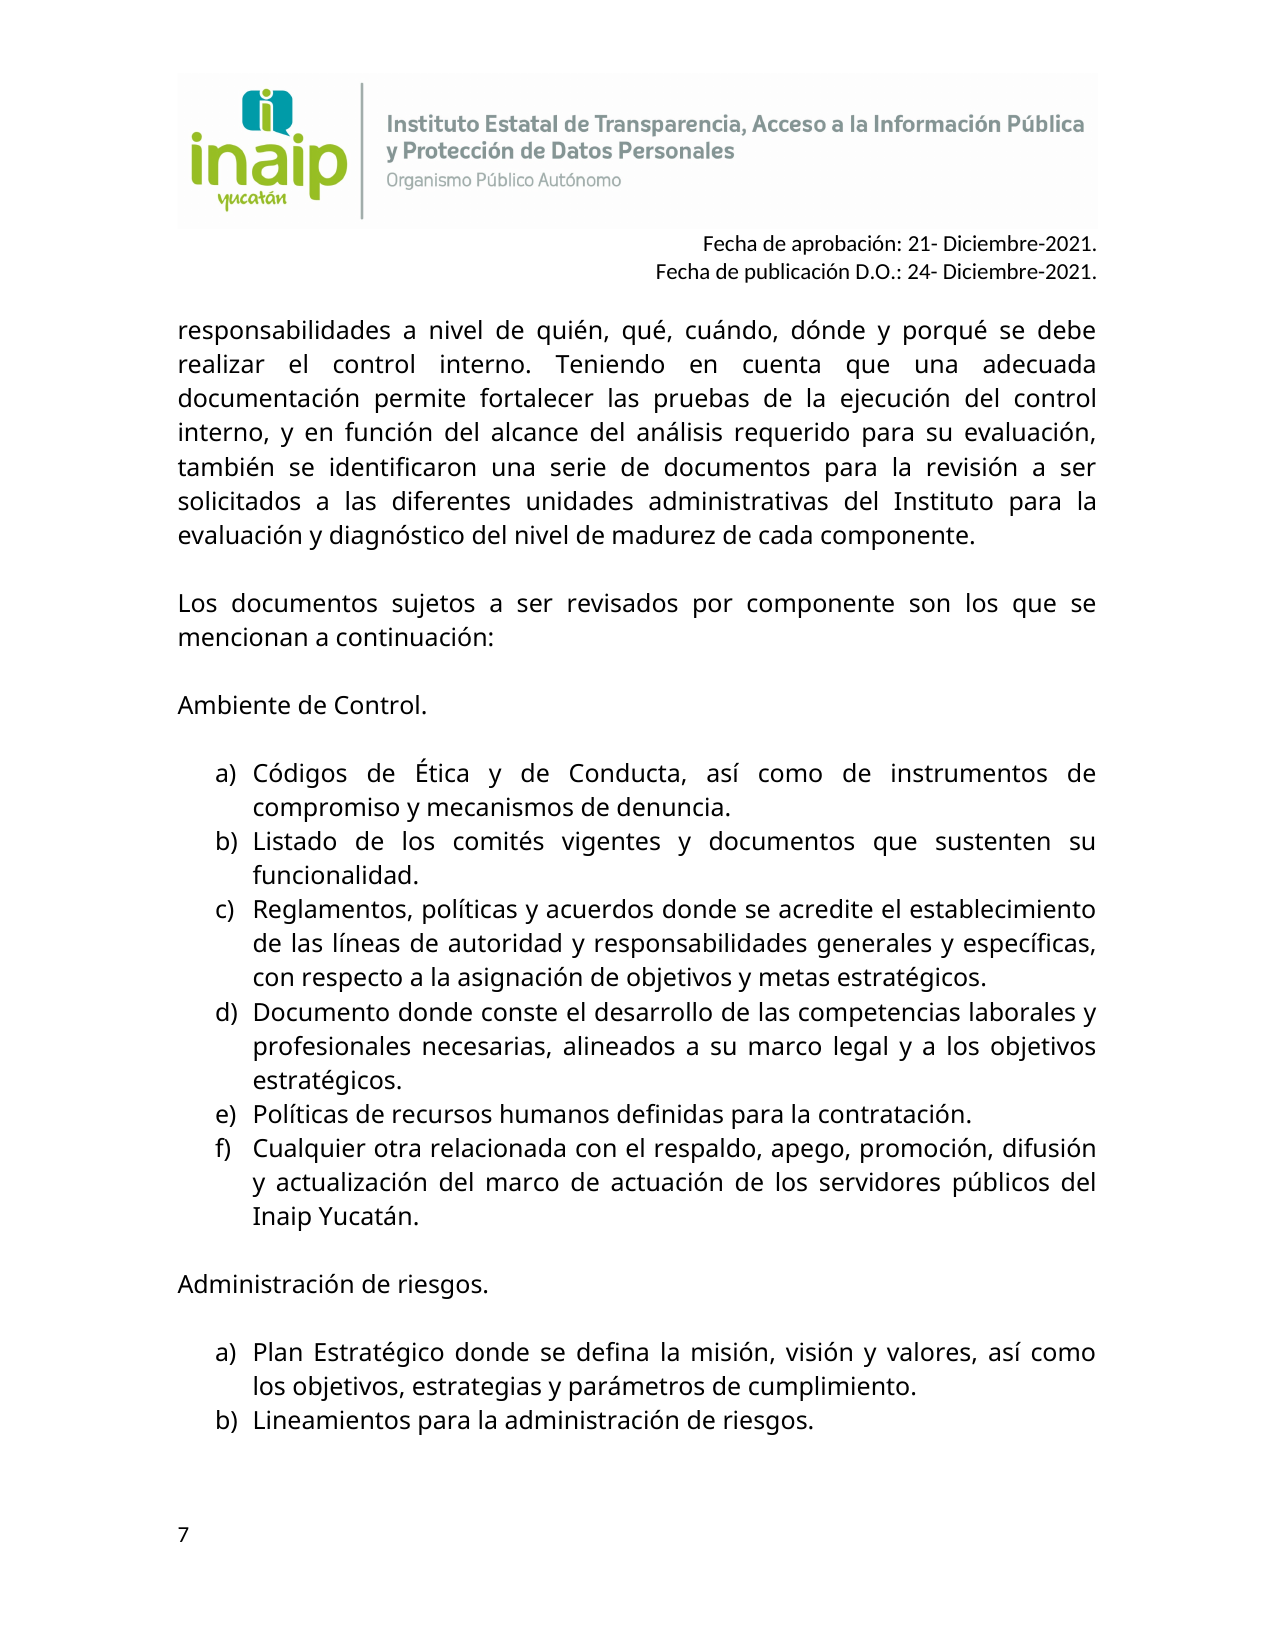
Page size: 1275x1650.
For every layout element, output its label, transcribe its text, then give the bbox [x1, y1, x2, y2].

text Administración de riesgos. [177, 1267, 1098, 1301]
list Lineamientos para la administración de riesgos. [215, 1403, 1098, 1437]
text Ambiente de Control. [177, 688, 1098, 722]
list Cualquier otra relacionada con el respaldo, apego, promoción, difusión y actualización del marco de actuación de los servidores públicos del Inaip Yucatán. [215, 1130, 1098, 1233]
list Documento donde conste el desarrollo de las competencias laborales y profesionales necesarias, alineados a su marco legal y a los objetivos estratégicos. [215, 994, 1098, 1096]
list Reglamentos, políticas y acuerdos donde se acredite el establecimiento de las líneas de autoridad y responsabilidades generales y específicas, con respecto a la asignación de objetivos y metas estratégicos. [215, 892, 1098, 994]
picture [177, 73, 1098, 229]
list Códigos de Ética y de Conducta, así como de instrumentos de compromiso y mecanismos de denuncia. [215, 756, 1098, 824]
text Los documentos sujetos a ser revisados por componente son los que se mencionan a continuación: [177, 585, 1098, 653]
list Plan Estratégico donde se defina la misión, visión y valores, así como los objetivos, estrategias y parámetros de cumplimiento. [215, 1335, 1098, 1403]
list Listado de los comités vigentes y documentos que sustenten su funcionalidad. [215, 824, 1098, 892]
list Políticas de recursos humanos definidas para la contratación. [215, 1096, 1098, 1130]
